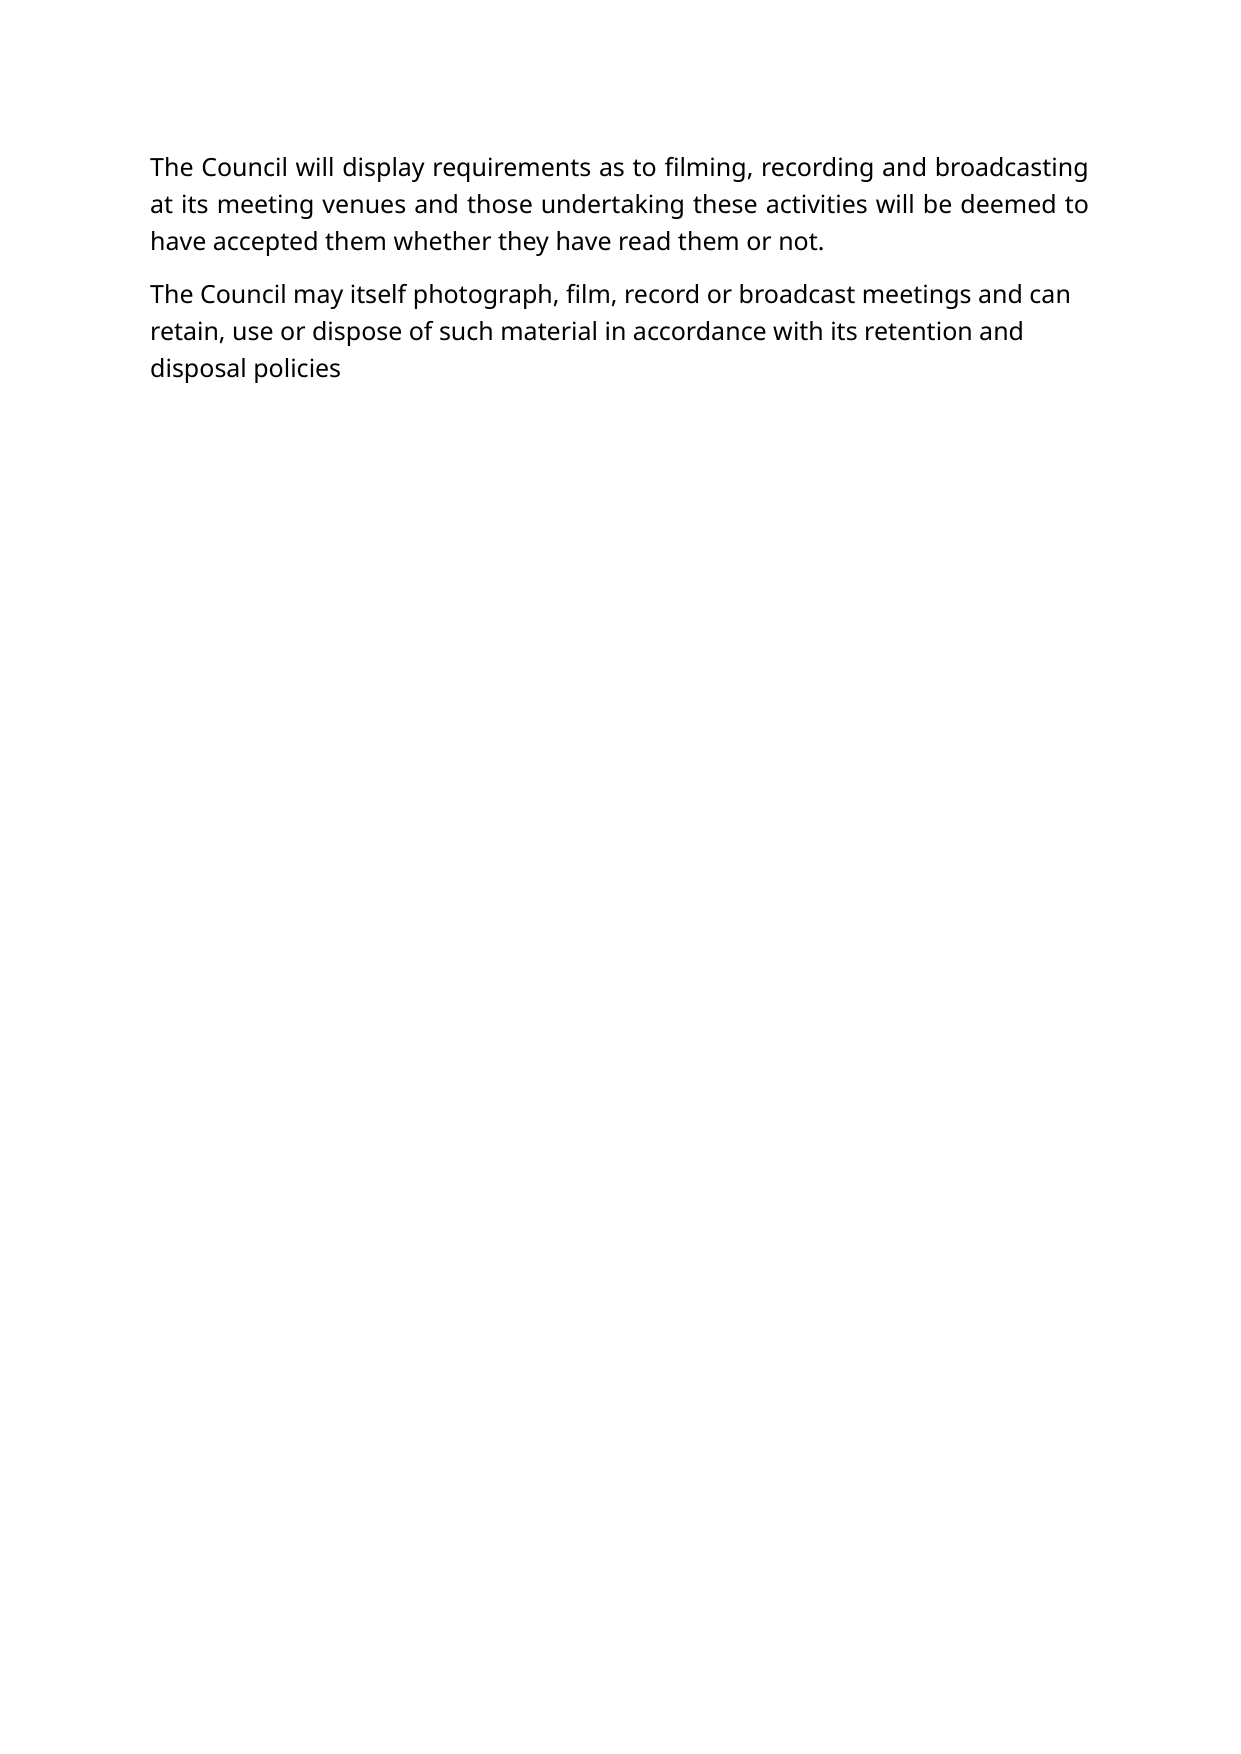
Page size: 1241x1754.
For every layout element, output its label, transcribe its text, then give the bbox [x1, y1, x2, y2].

text The Council may itself photograph, film, record or broadcast meetings and can retain, use or dispose of such material in accordance with its retention and disposal policies [150, 277, 1090, 384]
text The Council will display requirements as to filming, recording and broadcasting at its meeting venues and those undertaking these activities will be deemed to have accepted them whether they have read them or not. [150, 150, 1090, 258]
